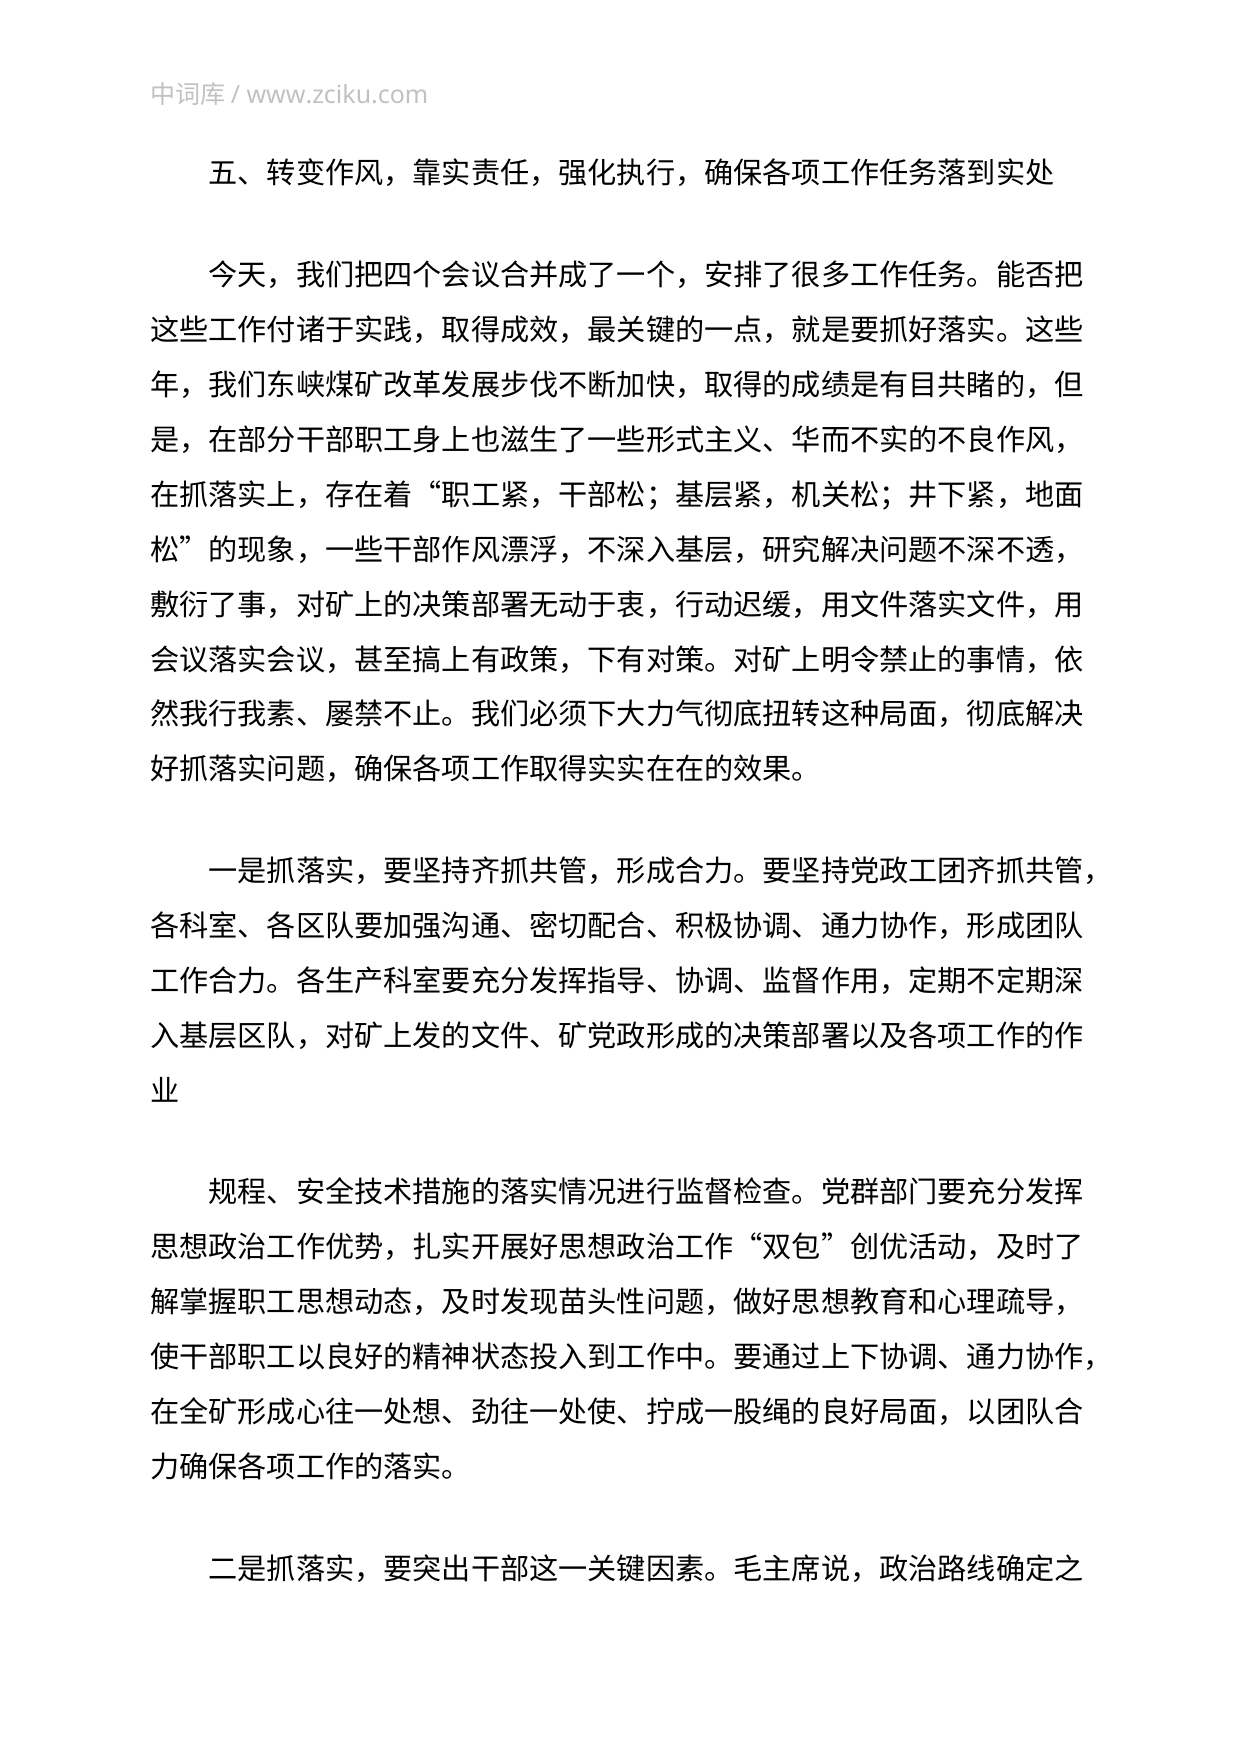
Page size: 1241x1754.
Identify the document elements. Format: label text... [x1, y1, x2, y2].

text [150, 1545, 1090, 1587]
text 今天，我们把四个会议合并成了一个，安排了很多工作任务。能否把这些工作付诸于实践，取得成效，最关键的一点，就是要抓好落实。这些年，我们东峡煤矿改革发展步伐不断加快，取得的成绩是有目共睹的，但是，在部分干部职工身上也滋生了一些形式主义、华而不实的不良作风，在抓落实上，存在着“职工紧，干部松；基层紧，机关松；井下紧，地面松”的现象，一些干部作风漂浮，不深入基层，研究解决问题不深不透，敷衍了事，对矿上的决策部署无动于衷，行动迟缓，用文件落实文件，用会议落实会议，甚至搞上有政策，下有对策。对矿上明令禁止的事情，依然我行我素、屡禁不止。我们必须下大力气彻底扭转这种局面，彻底解决好抓落实问题，确保各项工作取得实实在在的效果。 [150, 252, 1090, 788]
text 规程、安全技术措施的落实情况进行监督检查。党群部门要充分发挥思想政治工作优势，扎实开展好思想政治工作“双包”创优活动，及时了解掌握职工思想动态，及时发现苗头性问题，做好思想教育和心理疏导，使干部职工以良好的精神状态投入到工作中。要通过上下协调、通力协作，在全矿形成心往一处想、劲往一处使、拧成一股绳的良好局面，以团队合力确保各项工作的落实。 [150, 1169, 1090, 1486]
text 五、转变作风，靠实责任，强化执行，确保各项工作任务落到实处 [150, 150, 1090, 192]
text 一是抓落实，要坚持齐抓共管，形成合力。要坚持党政工团齐抓共管，各科室、各区队要加强沟通、密切配合、积极协调、通力协作，形成团队工作合力。各生产科室要充分发挥指导、协调、监督作用，定期不定期深入基层区队，对矿上发的文件、矿党政形成的决策部署以及各项工作的作业 [150, 848, 1090, 1109]
